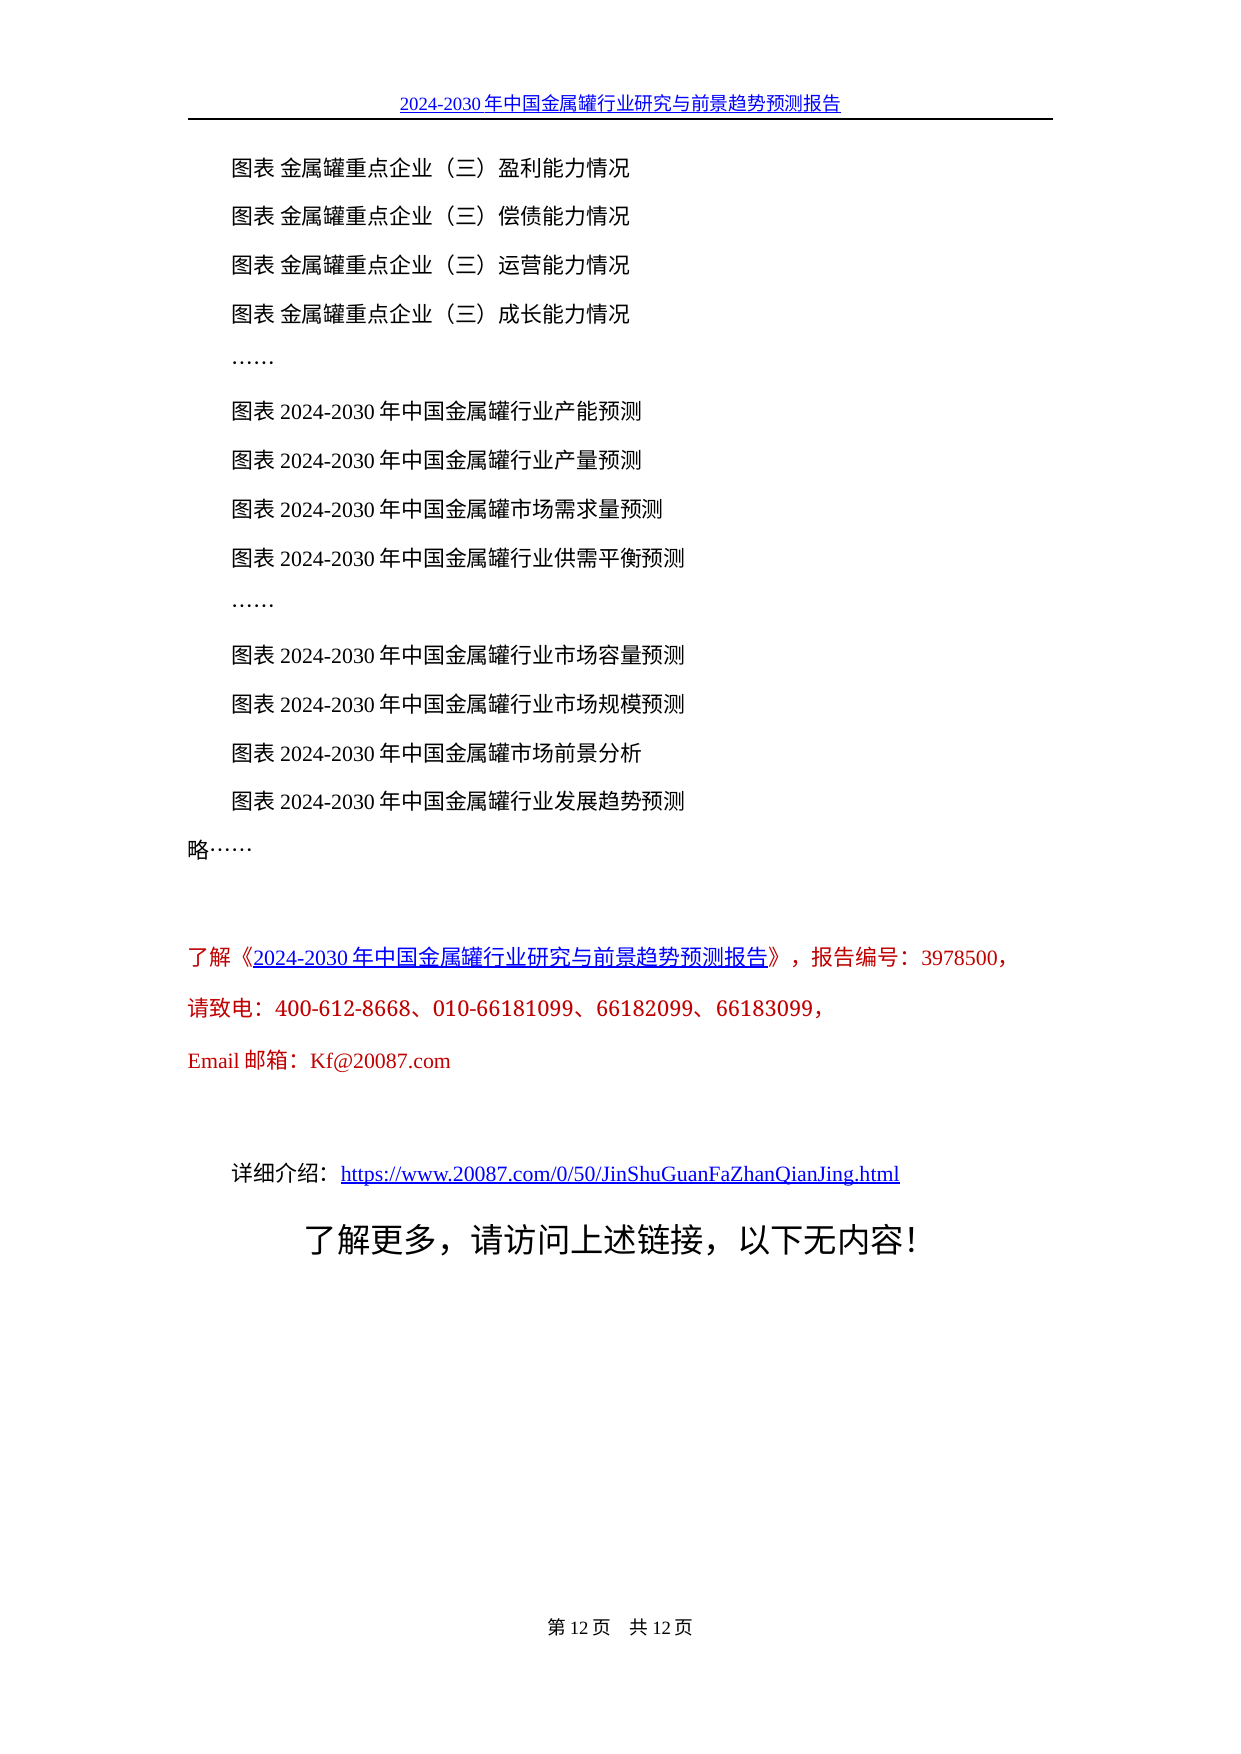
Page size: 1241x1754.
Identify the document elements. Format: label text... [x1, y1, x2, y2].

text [187, 150, 1053, 865]
text Email邮箱：Kf@20087.com [187, 1042, 1053, 1075]
text 详细介绍：https://www.20087.com/0/50/JinShuGuanFaZhanQianJing.html [187, 1155, 1053, 1188]
text 了解《2024-2030年中国金属罐行业研究与前景趋势预测报告》，报告编号：3978500， [187, 939, 1053, 972]
text 请致电：400-612-8668、010-66181099、66182099、66183099， [187, 991, 1053, 1023]
title 了解更多，请访问上述链接，以下无内容！ [187, 1205, 1053, 1270]
